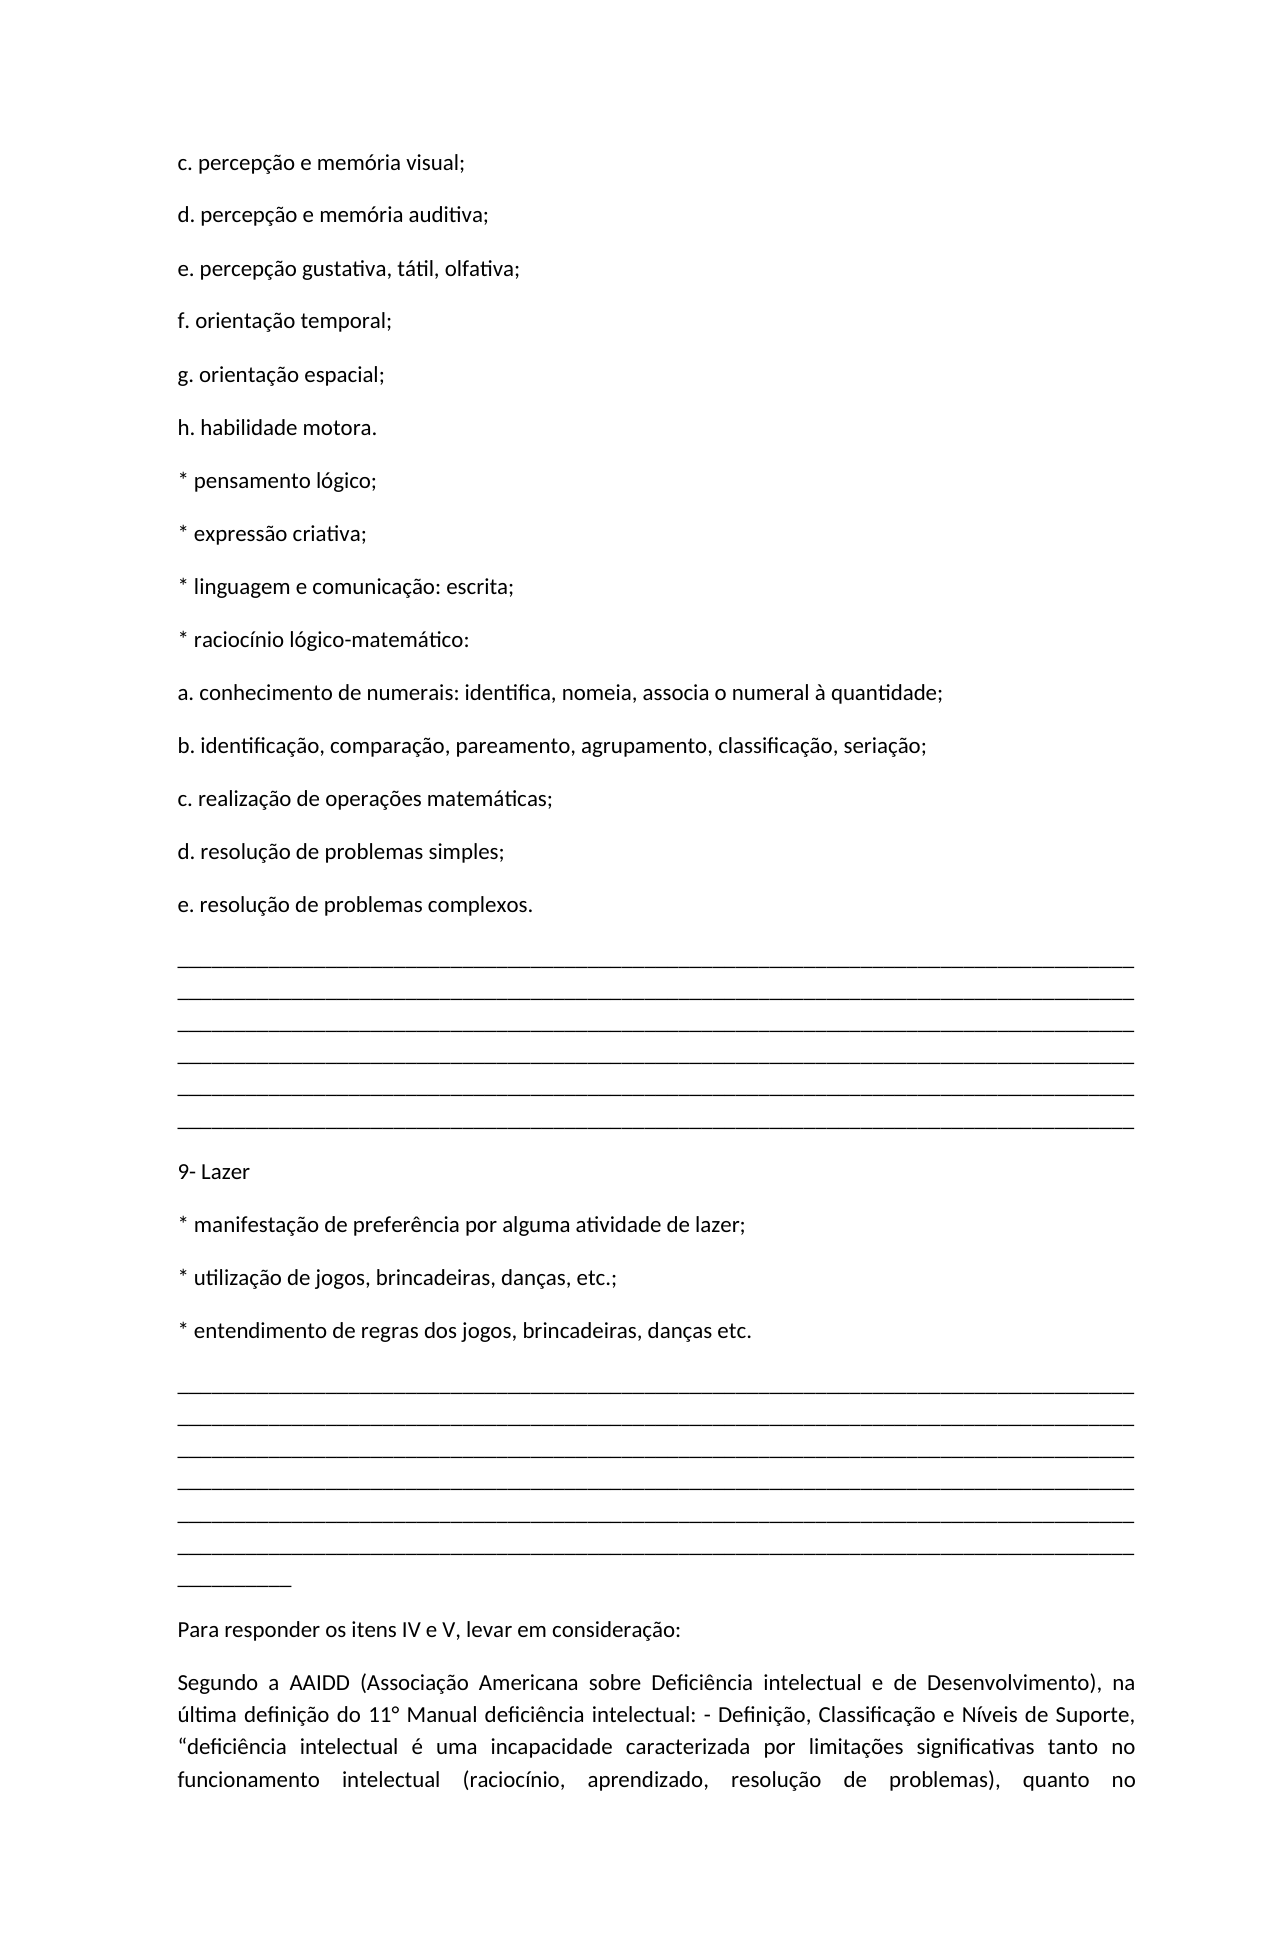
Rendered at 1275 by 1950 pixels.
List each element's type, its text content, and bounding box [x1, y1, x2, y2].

text Para responder os itens IV e V, levar em consideração: [177, 1615, 1137, 1643]
text c. realização de operações matemáticas; [177, 784, 1137, 812]
text e. percepção gustativa, tátil, olfativa; [177, 254, 1137, 282]
text ________________________________________________________________________________________________________________________________________________________________________________________________________________________________________________________________________________________________________________________________________________________________________________________________________________________________________________________________________________________________________________________ [177, 943, 1137, 1132]
text f. orientação temporal; [177, 307, 1137, 335]
text * linguagem e comunicação: escrita; [177, 572, 1137, 600]
text 9- Lazer [177, 1157, 1137, 1185]
text * utilização de jogos, brincadeiras, danças, etc.; [177, 1263, 1137, 1291]
text b. identificação, comparação, pareamento, agrupamento, classificação, seriação; [177, 731, 1137, 759]
text * pensamento lógico; [177, 466, 1137, 494]
text a. conhecimento de numerais: identifica, nomeia, associa o numeral à quantidade; [177, 678, 1137, 706]
text * expressão criativa; [177, 519, 1137, 547]
text d. resolução de problemas simples; [177, 837, 1137, 865]
text h. habilidade motora. [177, 413, 1137, 441]
text c. percepção e memória visual; [177, 148, 1137, 176]
text g. orientação espacial; [177, 360, 1137, 388]
text * entendimento de regras dos jogos, brincadeiras, danças etc. [177, 1316, 1137, 1344]
text __________________________________________________________________________________________________________________________________________________________________________________________________________________________________________________________________________________________________________________________________________________________________________________________________________________________________________________________________________________________________________________________________ [177, 1369, 1137, 1590]
text * raciocínio lógico-matemático: [177, 625, 1137, 653]
text e. resolução de problemas complexos. [177, 890, 1137, 918]
text * manifestação de preferência por alguma atividade de lazer; [177, 1210, 1137, 1238]
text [177, 1668, 1137, 1793]
text d. percepção e memória auditiva; [177, 201, 1137, 229]
